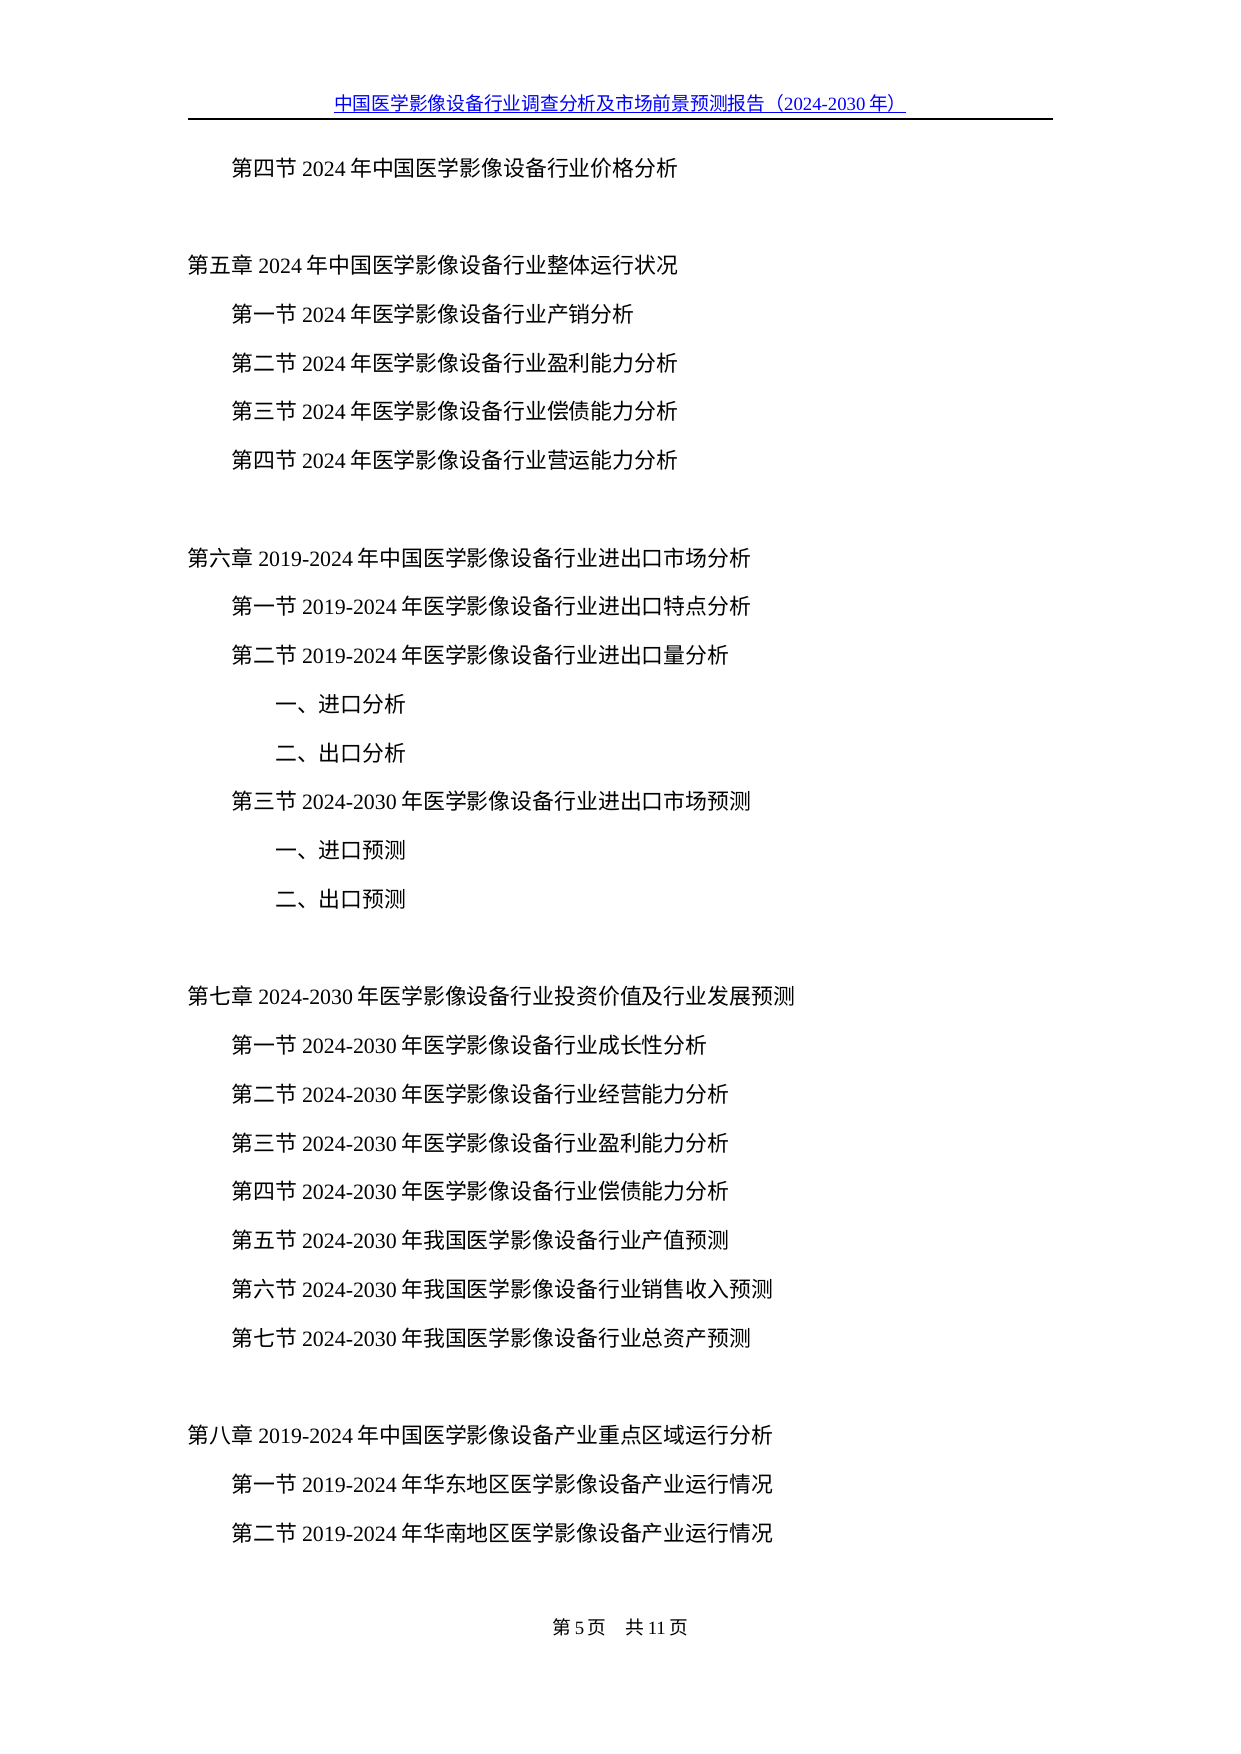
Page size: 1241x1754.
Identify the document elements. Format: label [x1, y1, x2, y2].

text [187, 150, 1053, 1548]
